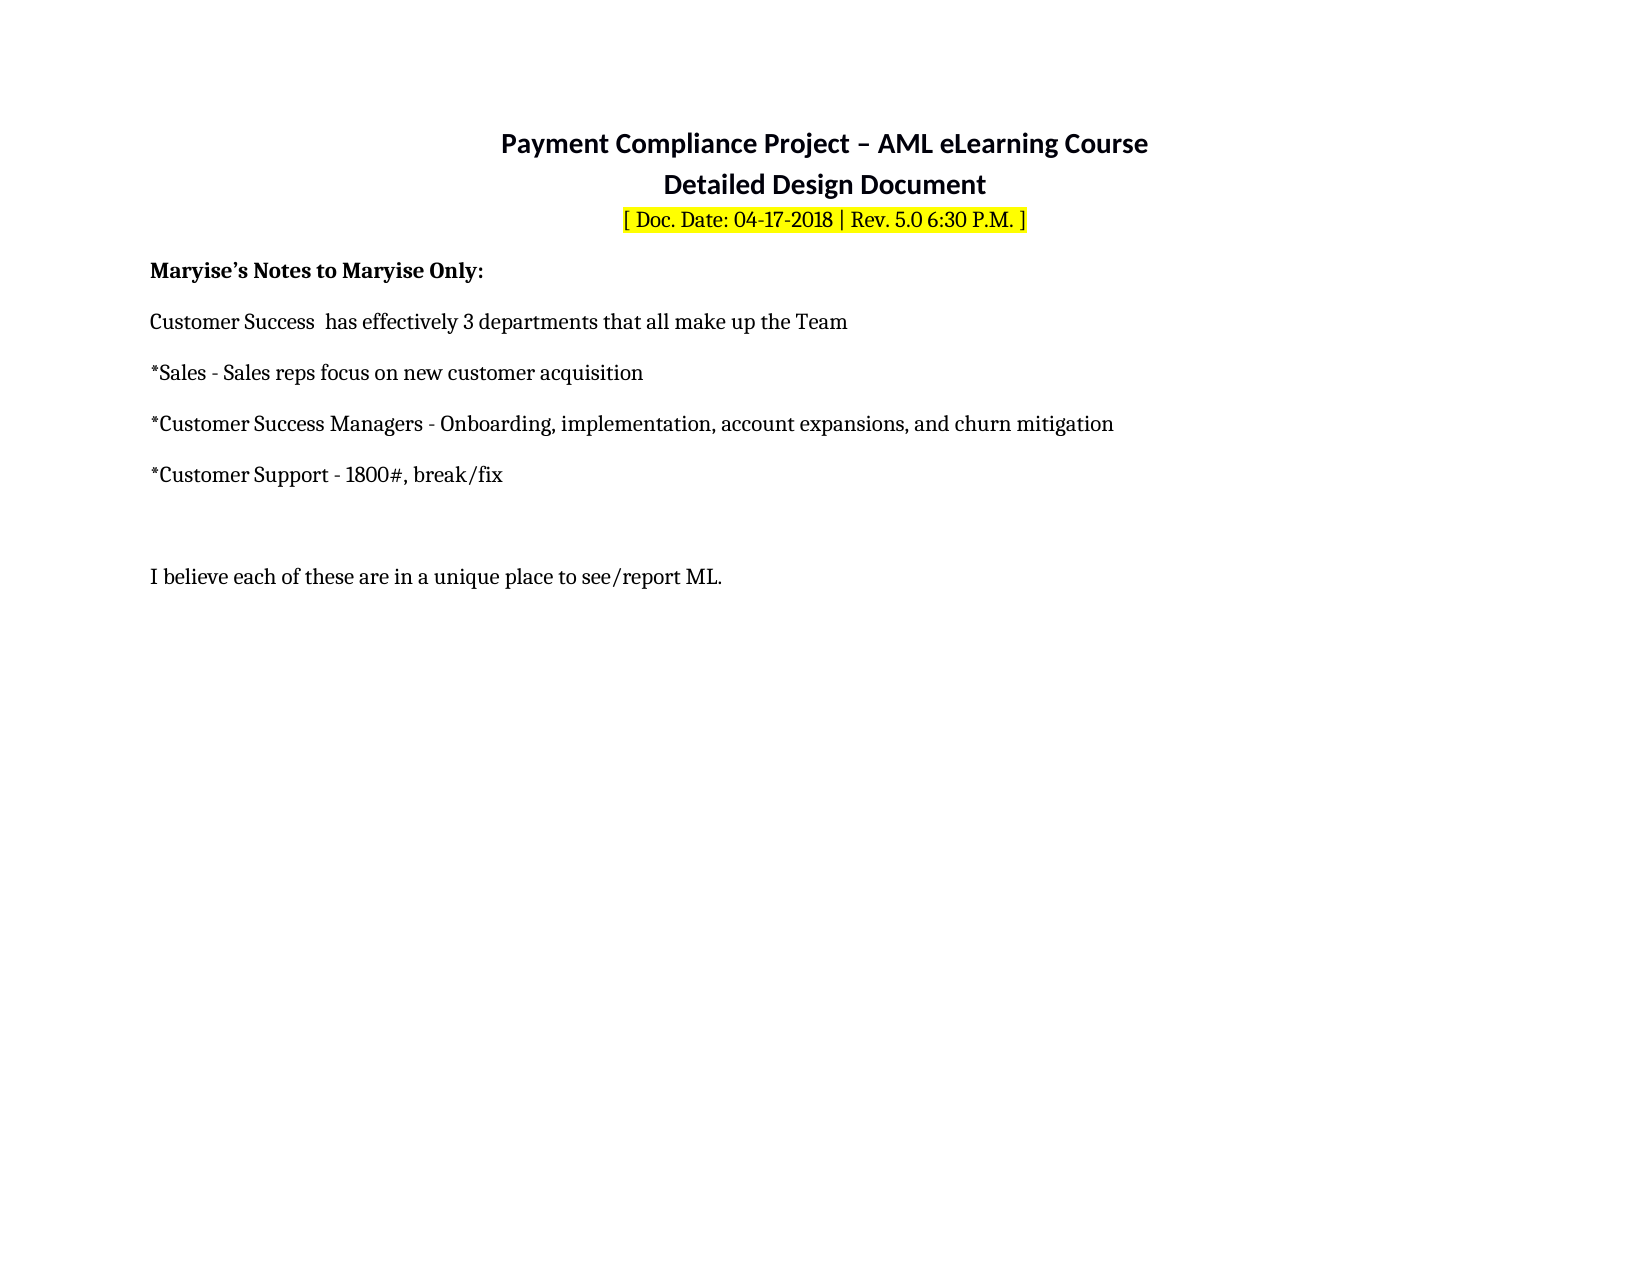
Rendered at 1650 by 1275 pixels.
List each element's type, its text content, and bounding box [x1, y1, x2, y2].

text Maryise’s Notes to Maryise Only: [150, 258, 1500, 284]
text *Customer Support - 1800#, break/fix [150, 462, 1500, 488]
text *Customer Success Managers - Onboarding, implementation, account expansions, and churn mitigation [150, 411, 1500, 437]
text I believe each of these are in a unique place to see/report ML. [150, 564, 1500, 591]
text *Sales - Sales reps focus on new customer acquisition [150, 360, 1500, 386]
text Customer Success has effectively 3 departments that all make up the Team [150, 309, 1500, 335]
